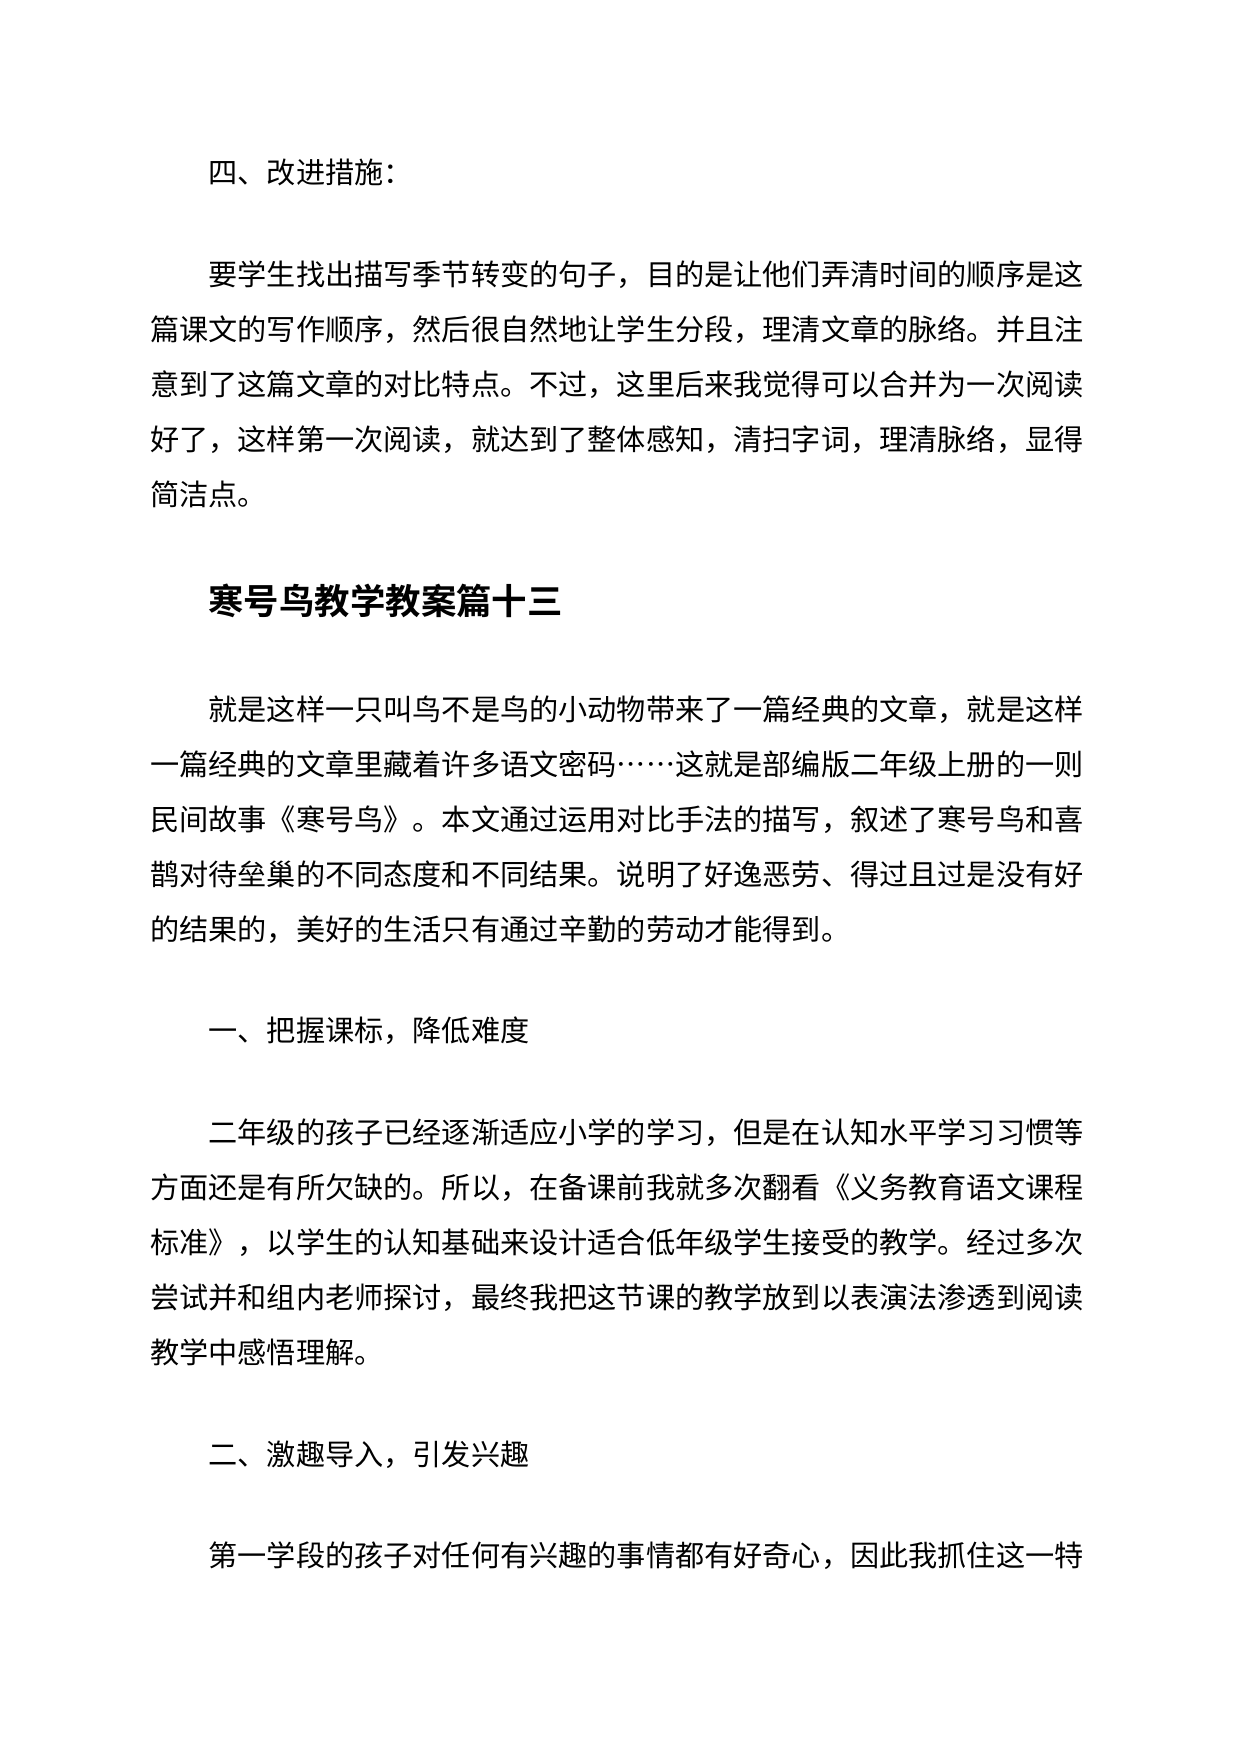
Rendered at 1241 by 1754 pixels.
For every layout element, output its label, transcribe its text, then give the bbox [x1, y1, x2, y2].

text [150, 1533, 1090, 1575]
text 寒号鸟教学教案篇十三 [150, 573, 1090, 624]
text 就是这样一只叫鸟不是鸟的小动物带来了一篇经典的文章，就是这样一篇经典的文章里藏着许多语文密码……这就是部编版二年级上册的一则民间故事《寒号鸟》。本文通过运用对比手法的描写，叙述了寒号鸟和喜鹊对待垒巢的不同态度和不同结果。说明了好逸恶劳、得过且过是没有好的结果的，美好的生活只有通过辛勤的劳动才能得到。 [150, 687, 1090, 948]
text 要学生找出描写季节转变的句子，目的是让他们弄清时间的顺序是这篇课文的写作顺序，然后很自然地让学生分段，理清文章的脉络。并且注意到了这篇文章的对比特点。不过，这里后来我觉得可以合并为一次阅读好了，这样第一次阅读，就达到了整体感知，清扫字词，理清脉络，显得简洁点。 [150, 252, 1090, 514]
text 一、把握课标，降低难度 [150, 1008, 1090, 1050]
text 二、激趣导入，引发兴趣 [150, 1431, 1090, 1473]
text 二年级的孩子已经逐渐适应小学的学习，但是在认知水平学习习惯等方面还是有所欠缺的。所以，在备课前我就多次翻看《义务教育语文课程标准》，以学生的认知基础来设计适合低年级学生接受的教学。经过多次尝试并和组内老师探讨，最终我把这节课的教学放到以表演法渗透到阅读教学中感悟理解。 [150, 1110, 1090, 1372]
text 四、改进措施： [150, 150, 1090, 192]
